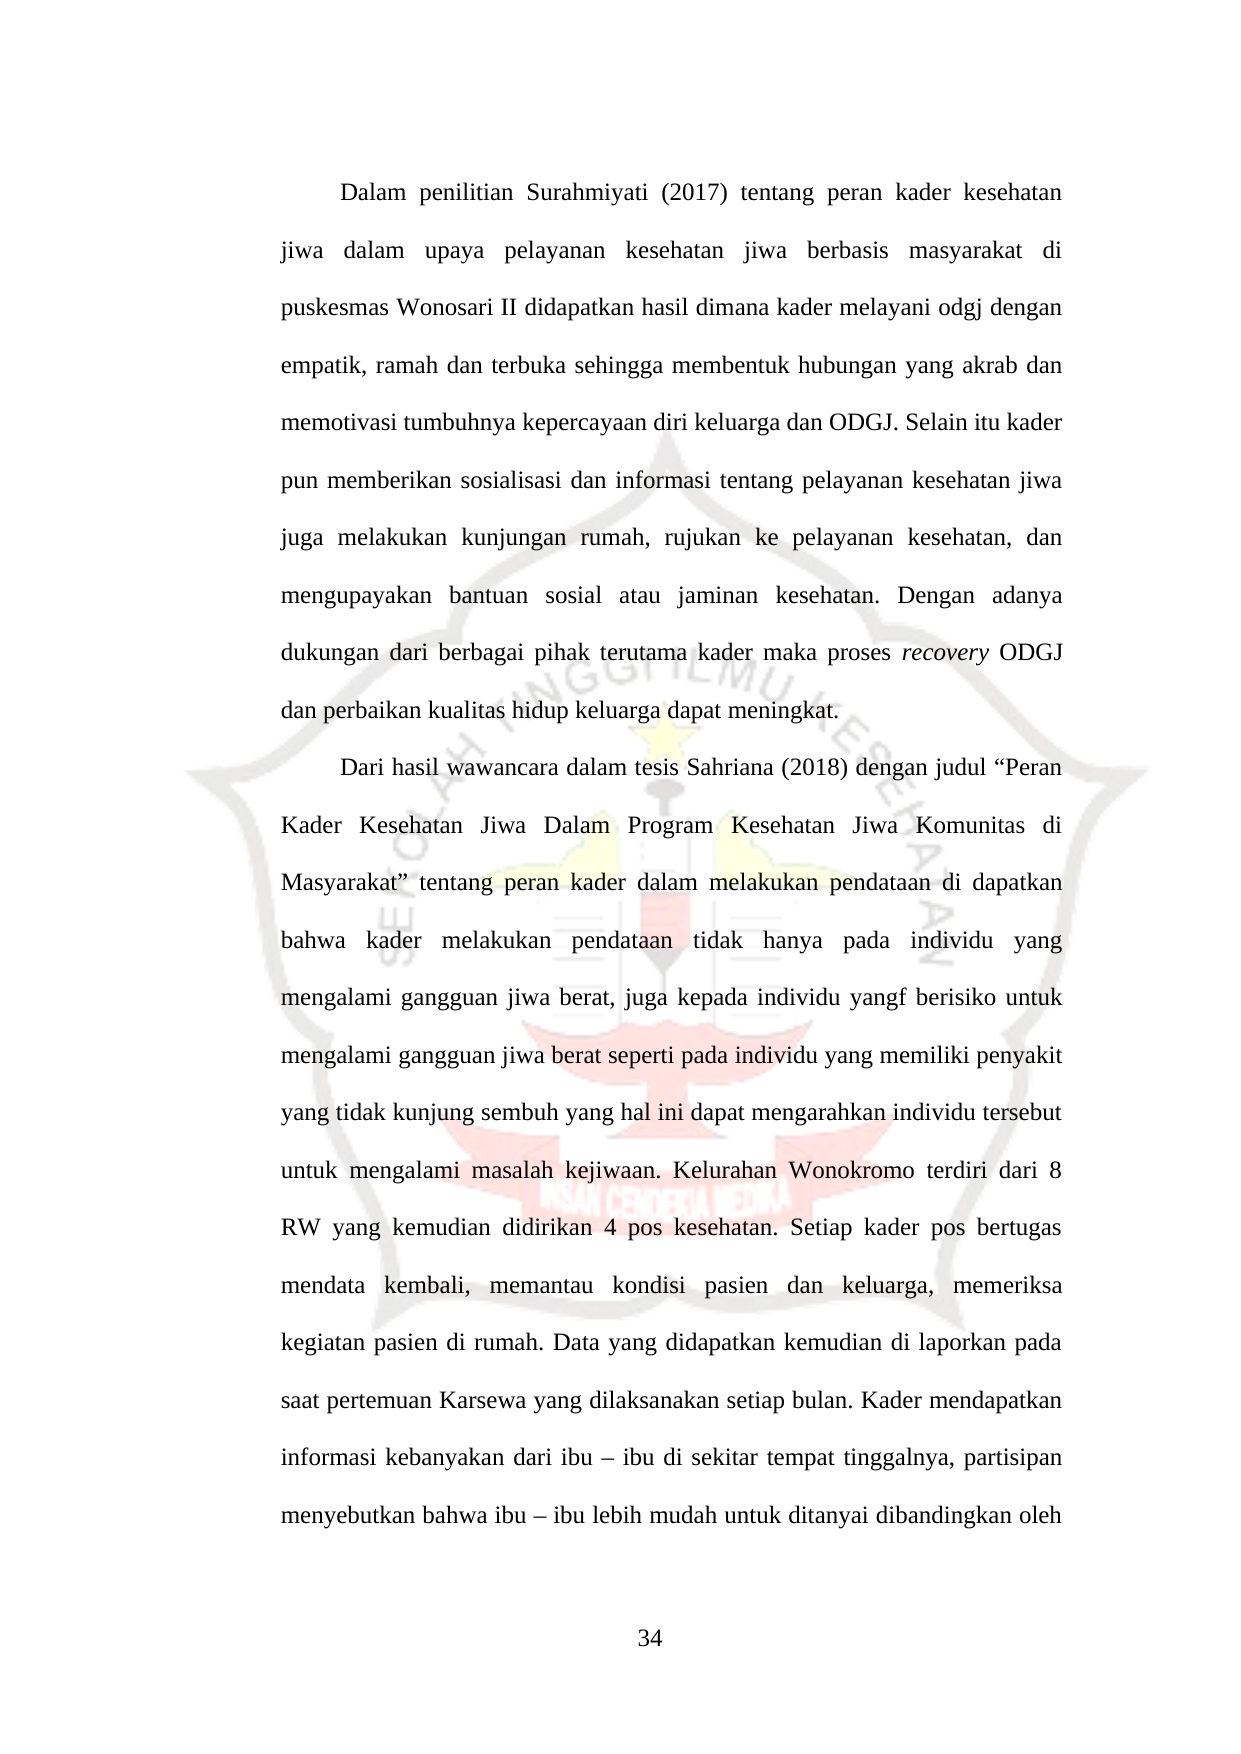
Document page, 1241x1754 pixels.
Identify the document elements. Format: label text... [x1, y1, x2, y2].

list Dalam penilitian Surahmiyati (2017) tentang peran kader kesehatan jiwa dalam upaya pelayanan kesehatan jiwa berbasis masyarakat di puskesmas Wonosari II didapatkan hasil dimana kader melayani odgj dengan empatik, ramah dan terbuka sehingga membentuk hubungan yang akrab dan memotivasi tumbuhnya kepercayaan diri keluarga dan ODGJ. Selain itu kader pun memberikan sosialisasi dan informasi tentang pelayanan kesehatan jiwa juga melakukan kunjungan rumah, rujukan ke pelayanan kesehatan, dan mengupayakan bantuan sosial atau jaminan kesehatan. Dengan adanya dukungan dari berbagai pihak terutama kader maka proses recovery ODGJ dan perbaikan kualitas hidup keluarga dapat meningkat. [281, 177, 1063, 723]
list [281, 752, 1063, 1528]
